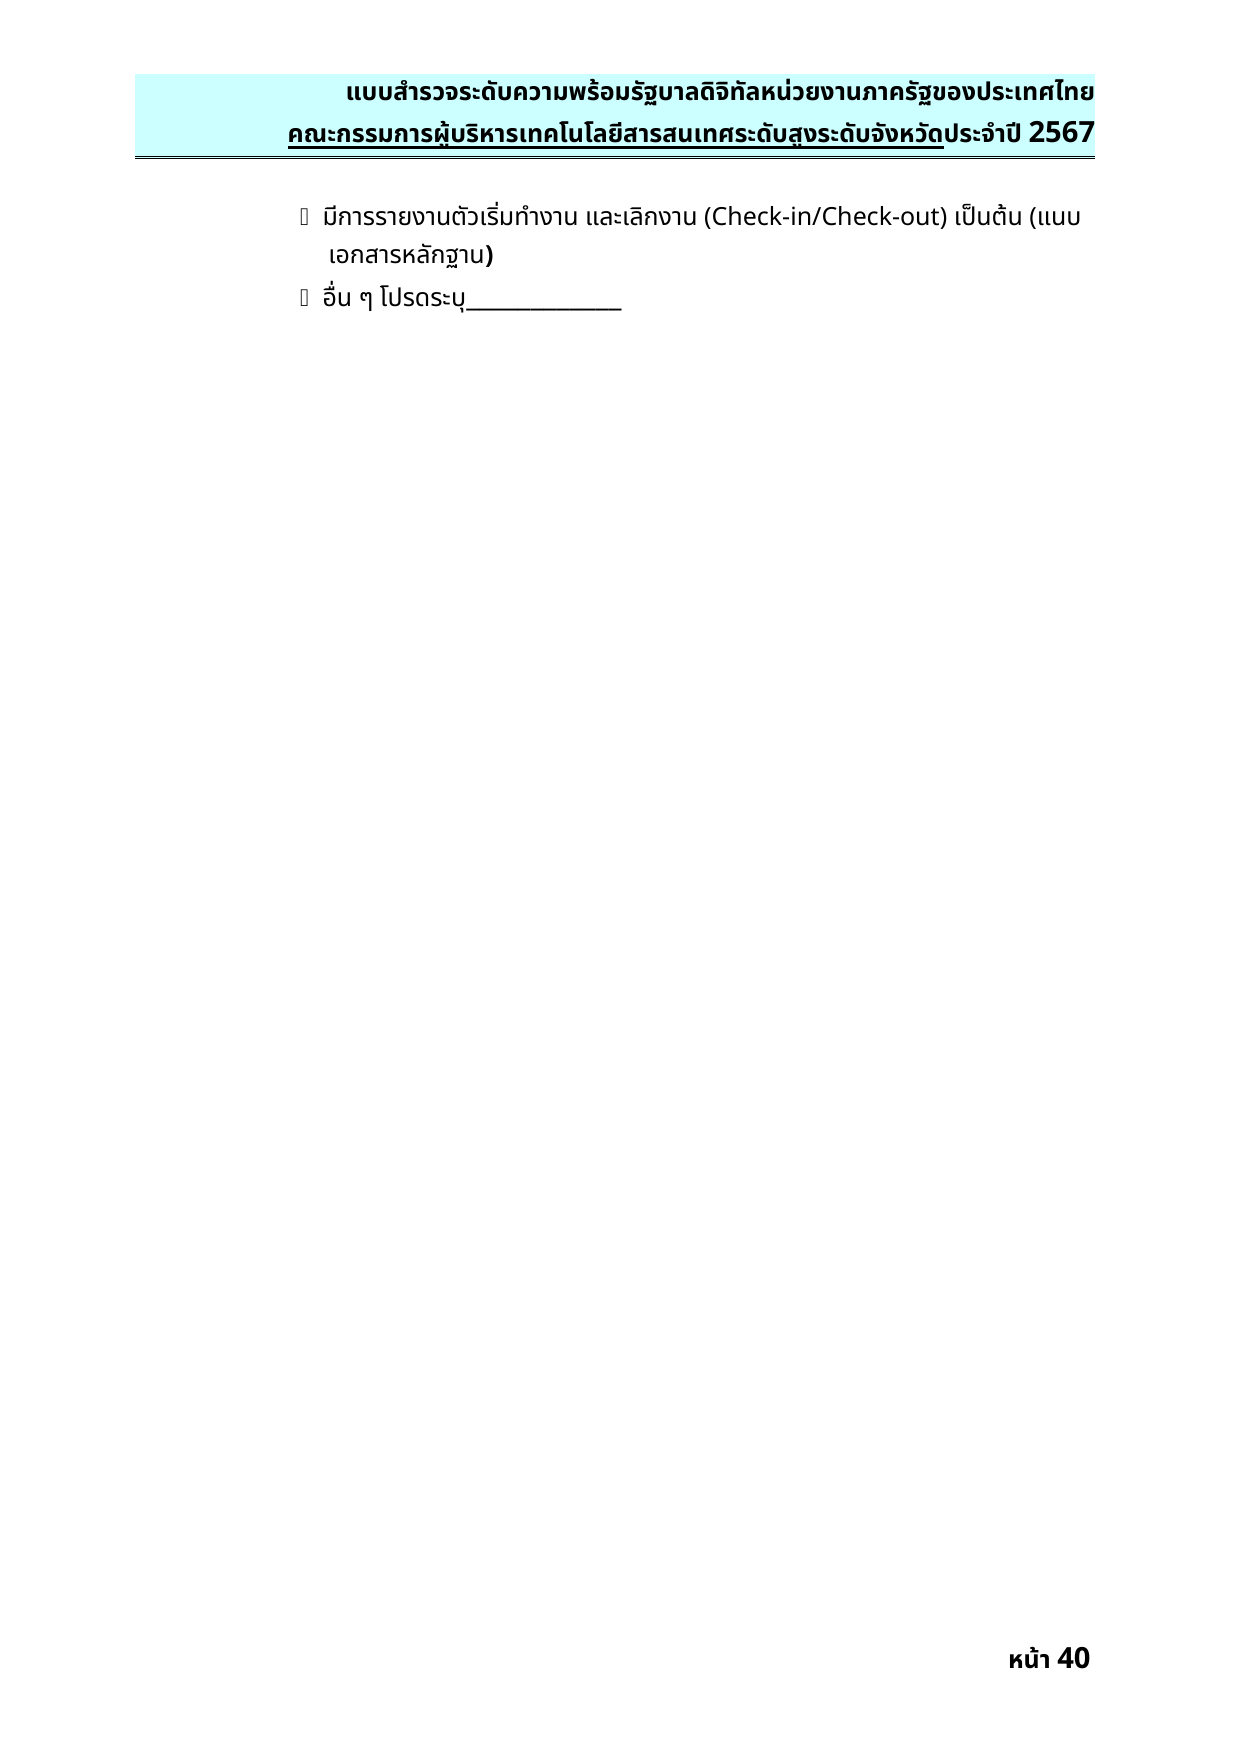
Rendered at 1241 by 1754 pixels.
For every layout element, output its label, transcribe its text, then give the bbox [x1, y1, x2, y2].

text อื่น ๆ โปรดระบุ____________ [300, 275, 1090, 317]
text มีการรายงานตัวเริ่มทำงาน และเลิกงาน (Check-in/Check-out) เป็นต้น (แนบเอกสารหลักฐาน) [300, 199, 1090, 275]
